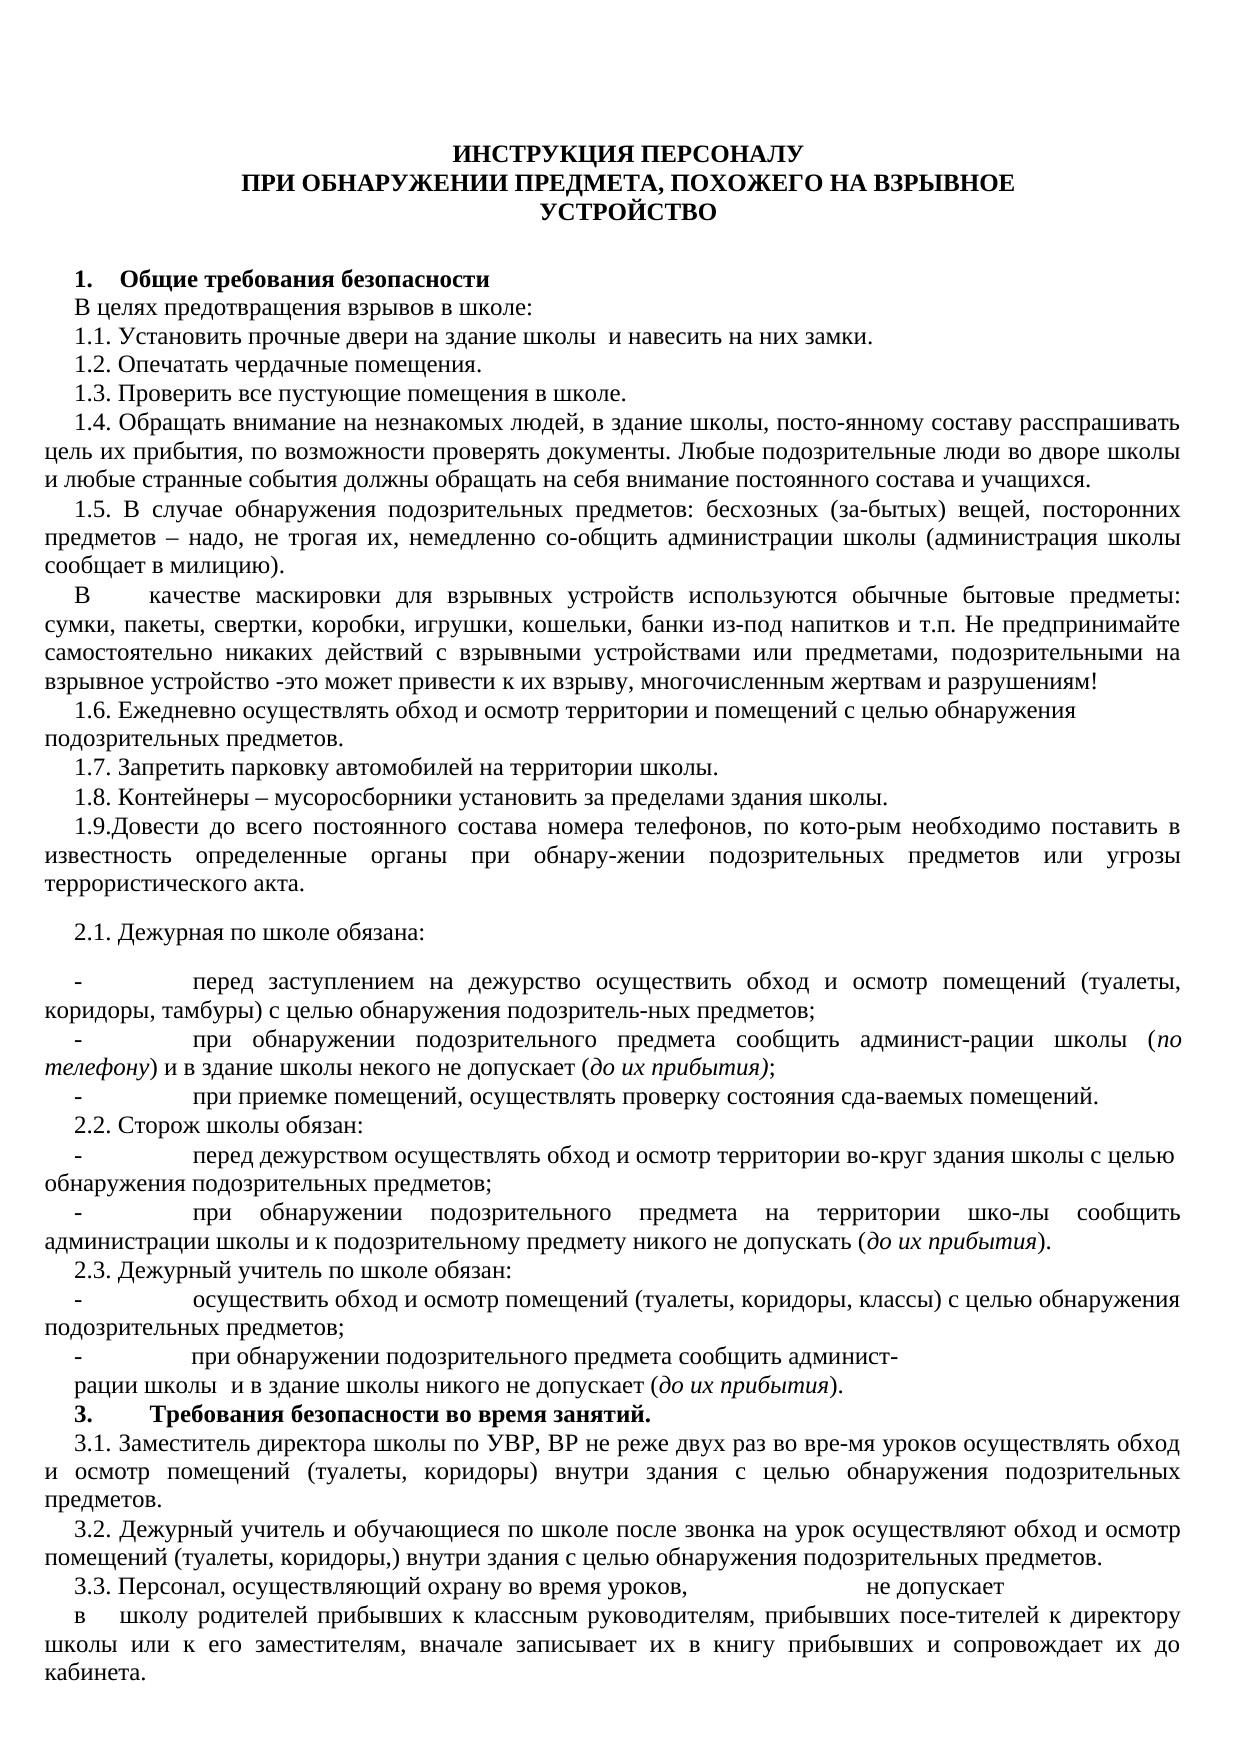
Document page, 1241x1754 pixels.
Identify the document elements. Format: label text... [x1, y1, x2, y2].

text УСТРОЙСТВО [44, 197, 1182, 226]
text 1.3. Проверить все пустующие помещения в школе. [44, 378, 1182, 407]
list при приемке помещений, осуществлять проверку состояния сда-ваемых помещений. [44, 1083, 1182, 1110]
text 1.8. Контейнеры – мусоросборники установить за пределами здания школы. [44, 783, 1182, 811]
list при обнаружении подозрительного предмета сообщить админист-рации школы (по телефону) и в здание школы некого не допускает (до их прибытия); [44, 1025, 1182, 1081]
text 3.1. Заместитель директора школы по УВР, ВР не реже двух раз во вре-мя уроков осуществлять обход и осмотр помещений (туалеты, коридоры) внутри здания с целью обнаружения подозрительных предметов. [44, 1428, 1182, 1513]
text 1.1. Установить прочные двери на здание школы и навесить на них замки. [44, 321, 1182, 349]
text 3.3. Персонал, осуществляющий охрану во время уроков, не допускает [44, 1571, 1182, 1600]
list школу родителей прибывших к классным руководителям, прибывших посе-тителей к директору школы или к его заместителям, вначале записывает их в книгу прибывших и сопровождает их до кабинета. [44, 1601, 1182, 1686]
list Требования безопасности во время занятий. [44, 1399, 1182, 1428]
text рации школы и в здание школы никого не допускает (до их прибытия). [44, 1370, 1182, 1398]
list Общие требования безопасности [44, 264, 1182, 292]
text 1.5. В случае обнаружения подозрительных предметов: бесхозных (за-бытых) вещей, посторонних предметов – надо, не трогая их, немедленно со-общить администрации школы (администрация школы сообщает в милицию). [44, 494, 1182, 579]
list при обнаружении подозрительного предмета сообщить админист- [44, 1341, 1182, 1370]
text 1.9.Довести до всего постоянного состава номера телефонов, по кото-рым необходимо поставить в известность определенные органы при обнару-жении подозрительных предметов или угрозы террористического акта. [44, 812, 1182, 897]
text 2.2. Сторож школы обязан: [44, 1111, 1182, 1139]
list перед дежурством осуществлять обход и осмотр территории во-круг здания школы с целью обнаружения подозрительных предметов; [44, 1141, 1182, 1197]
text 1.4. Обращать внимание на незнакомых людей, в здание школы, посто-янному составу расспрашивать цель их прибытия, по возможности проверять документы. Любые подозрительные люди во дворе школы и любые странные события должны обращать на себя внимание постоянного состава и учащихся. [44, 408, 1182, 493]
text ИНСТРУКЦИЯ ПЕРСОНАЛУ [44, 139, 1182, 168]
text ПРИ ОБНАРУЖЕНИИ ПРЕДМЕТА, ПОХОЖЕГО НА ВЗРЫВНОЕ [44, 168, 1182, 197]
list перед заступлением на дежурство осуществить обход и осмотр помещений (туалеты, коридоры, тамбуры) с целью обнаружения подозритель-ных предметов; [44, 967, 1182, 1023]
text 1.7. Запретить парковку автомобилей на территории школы. [44, 752, 1182, 781]
text 3.2. Дежурный учитель и обучающиеся по школе после звонка на урок осуществляют обход и осмотр помещений (туалеты, коридоры,) внутри здания с целью обнаружения подозрительных предметов. [44, 1514, 1182, 1571]
list качестве маскировки для взрывных устройств используются обычные бытовые предметы: сумки, пакеты, свертки, коробки, игрушки, кошельки, банки из-под напитков и т.п. Не предпринимайте самостоятельно никаких действий с взрывными устройствами или предметами, подозрительными на взрывное устройство -это может привести к их взрыву, многочисленным жертвам и разрушениям! [44, 581, 1182, 695]
text 1.2. Опечатать чердачные помещения. [44, 349, 1182, 378]
list осуществить обход и осмотр помещений (туалеты, коридоры, классы) с целью обнаружения подозрительных предметов; [44, 1285, 1182, 1341]
text 2.3. Дежурный учитель по школе обязан: [44, 1255, 1182, 1283]
text 1.6. Ежедневно осуществлять обход и осмотр территории и помещений с целью обнаружения подозрительных предметов. [44, 696, 1182, 752]
list при обнаружении подозрительного предмета на территории шко-лы сообщить администрации школы и к подозрительному предмету никого не допускать (до их прибытия). [44, 1198, 1182, 1254]
text 2.1. Дежурная по школе обязана: [44, 917, 1182, 946]
text В целях предотвращения взрывов в школе: [44, 292, 1182, 321]
